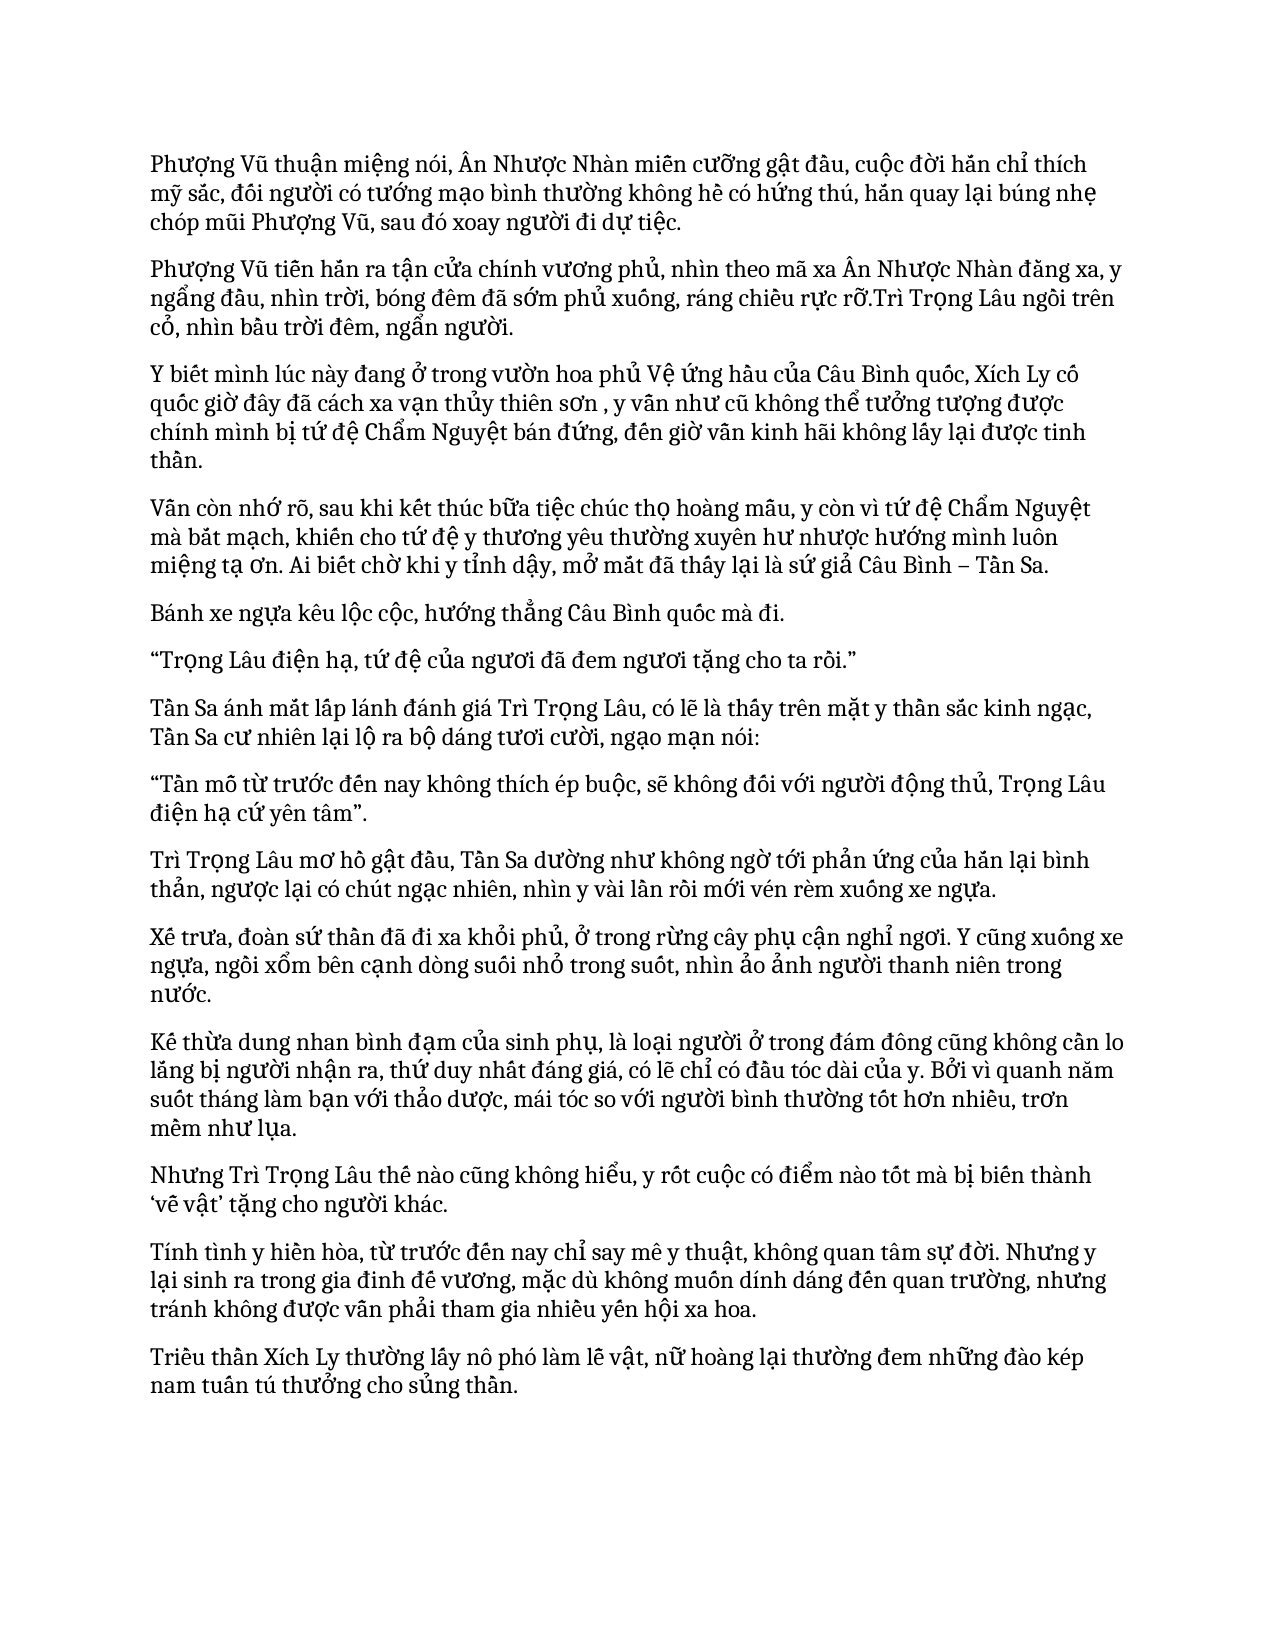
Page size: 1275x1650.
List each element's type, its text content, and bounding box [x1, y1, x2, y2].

text Phượng Vũ thuận miệng nói, Ân Nhược Nhàn miễn cưỡng gật đầu, cuộc đời hắn chỉ thích mỹ sắc, đối người có tướng mạo bình thường không hề có hứng thú, hắn quay lại búng nhẹ chóp mũi Phượng Vũ, sau đó xoay người đi dự tiệc. [150, 150, 1125, 236]
text Triều thần Xích Ly thường lấy nô phó làm lễ vật, nữ hoàng lại thường đem những đào kép nam tuấn tú thưởng cho sủng thần. [150, 1342, 1125, 1400]
text Kế thừa dung nhan bình đạm của sinh phụ, là loại người ở trong đám đông cũng không cần lo lắng bị người nhận ra, thứ duy nhất đáng giá, có lẽ chỉ có đầu tóc dài của y. Bởi vì quanh năm suốt tháng làm bạn với thảo dược, mái tóc so với người bình thường tốt hơn nhiều, trơn mềm như lụa. [150, 1027, 1125, 1142]
text Bánh xe ngựa kêu lộc cộc, hướng thẳng Câu Bình quốc mà đi. [150, 599, 1125, 627]
text Tần Sa ánh mắt lấp lánh đánh giá Trì Trọng Lâu, có lẽ là thấy trên mặt y thần sắc kinh ngạc, Tần Sa cư nhiên lại lộ ra bộ dáng tươi cười, ngạo mạn nói: [150, 694, 1125, 751]
text Trì Trọng Lâu mơ hồ gật đầu, Tần Sa dường như không ngờ tới phản ứng của hắn lại bình thản, ngược lại có chút ngạc nhiên, nhìn y vài lần rồi mới vén rèm xuống xe ngựa. [150, 846, 1125, 904]
text “Trọng Lâu điện hạ, tứ đệ của ngươi đã đem ngươi tặng cho ta rồi.” [150, 646, 1125, 675]
text Nhưng Trì Trọng Lâu thế nào cũng không hiểu, y rốt cuộc có điểm nào tốt mà bị biến thành ‘vễ vật’ tặng cho người khác. [150, 1161, 1125, 1219]
text Tính tình y hiền hòa, từ trước đến nay chỉ say mê y thuật, không quan tâm sự đời. Nhưng y lại sinh ra trong gia đinh đế vương, mặc dù không muốn dính dáng đến quan trường, nhưng tránh không được vẫn phải tham gia nhiều yến hội xa hoa. [150, 1237, 1125, 1324]
text Phượng Vũ tiễn hắn ra tận cửa chính vương phủ, nhìn theo mã xa Ân Nhược Nhàn đằng xa, y ngẩng đầu, nhìn trời, bóng đêm đã sớm phủ xuống, ráng chiều rực rỡ.Trì Trọng Lâu ngồi trên cỏ, nhìn bầu trời đêm, ngẩn người. [150, 255, 1125, 341]
text Vẫn còn nhớ rõ, sau khi kết thúc bữa tiệc chúc thọ hoàng mẫu, y còn vì tứ đệ Chẩm Nguyệt mà bắt mạch, khiến cho tứ đệ y thương yêu thường xuyên hư nhược hướng mình luôn miệng tạ ơn. Ai biết chờ khi y tỉnh dậy, mở mắt đã thấy lại là sứ giả Câu Bình – Tần Sa. [150, 494, 1125, 580]
text Xế trưa, đoàn sứ thần đã đi xa khỏi phủ, ở trong rừng cây phụ cận nghỉ ngơi. Y cũng xuống xe ngựa, ngồi xổm bên cạnh dòng suối nhỏ trong suốt, nhìn ảo ảnh người thanh niên trong nước. [150, 922, 1125, 1009]
text “Tần mỗ từ trước đến nay không thích ép buộc, sẽ không đối với người động thủ, Trọng Lâu điện hạ cứ yên tâm”. [150, 770, 1125, 827]
text Y biết mình lúc này đang ở trong vườn hoa phủ Vệ ứng hầu của Câu Bình quốc, Xích Ly cố quốc giờ đây đã cách xa vạn thủy thiên sơn , y vẫn như cũ không thể tưởng tượng được chính mình bị tứ đệ Chẩm Nguyệt bán đứng, đến giờ vẫn kinh hãi không lấy lại được tinh thần. [150, 360, 1125, 475]
